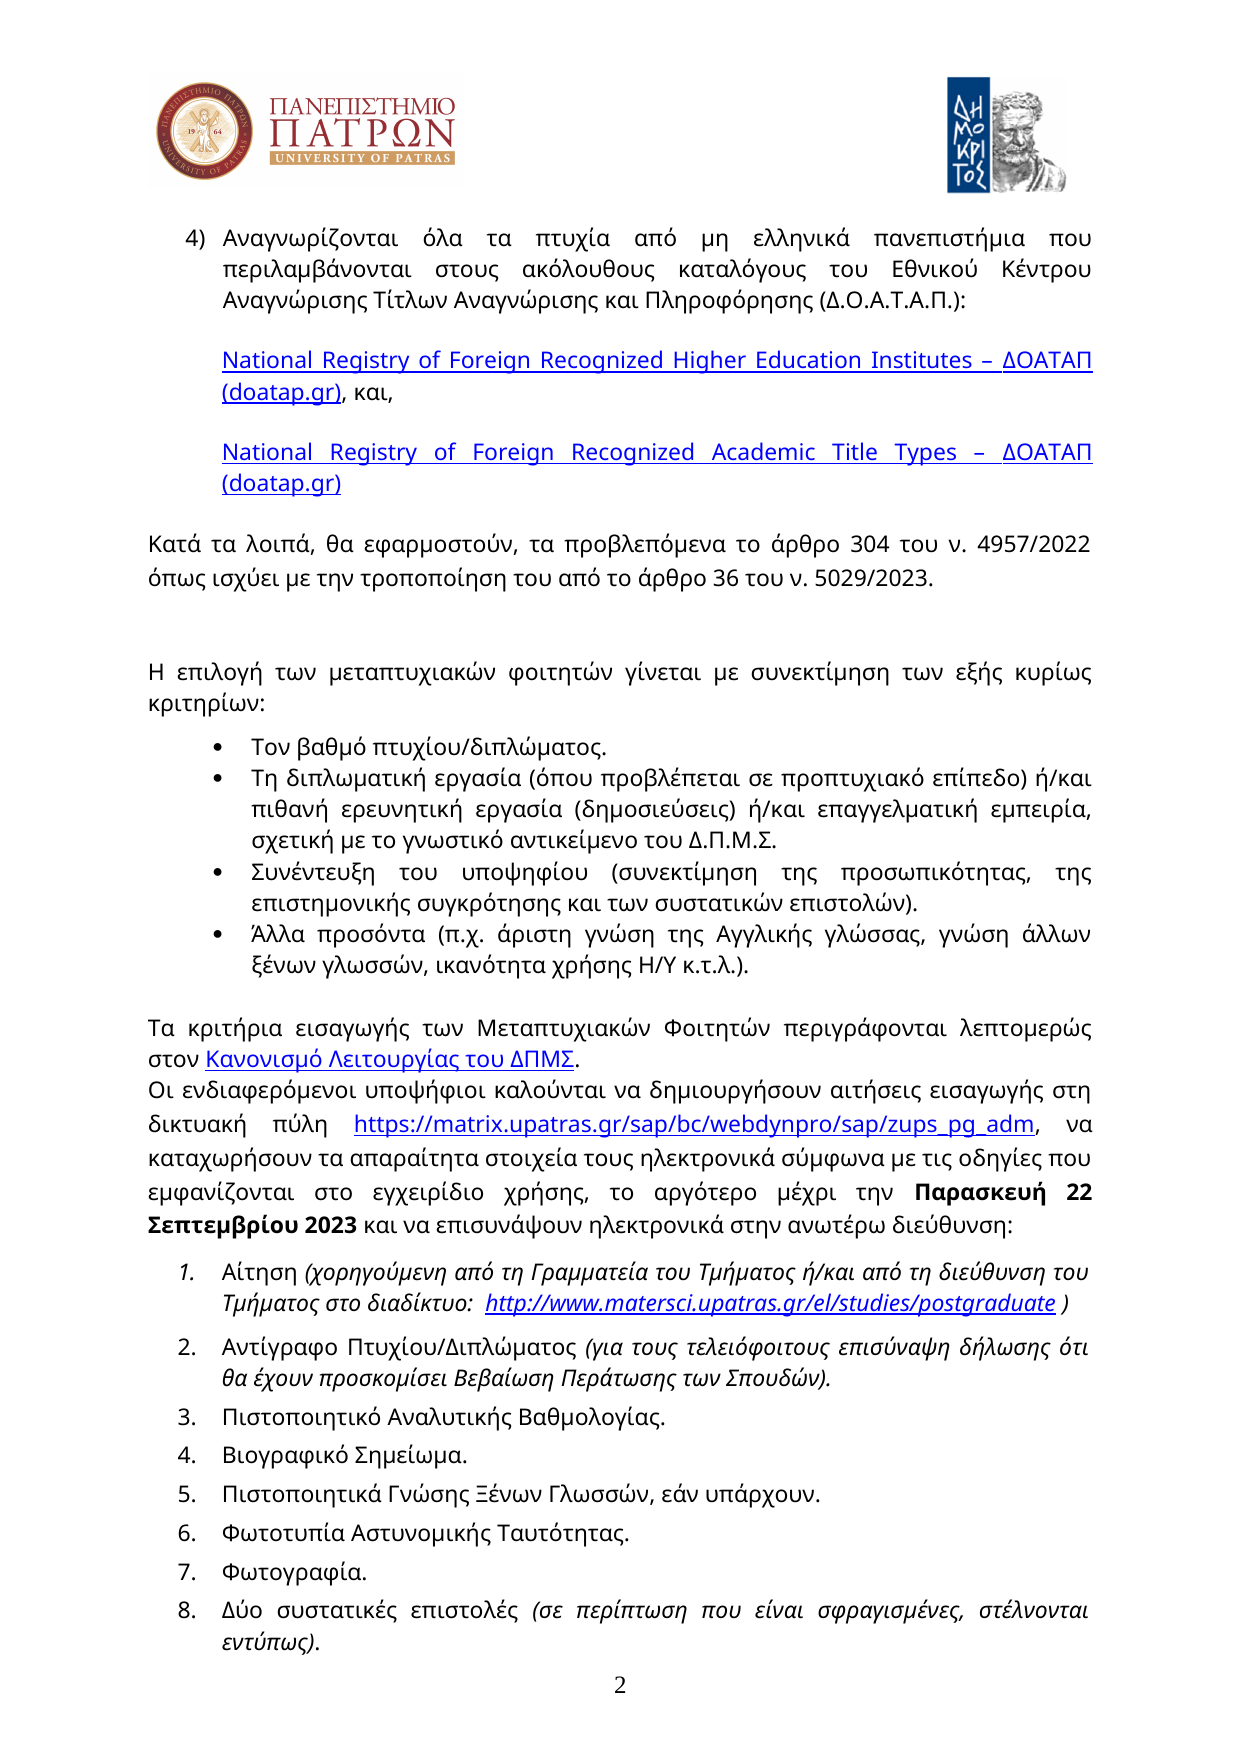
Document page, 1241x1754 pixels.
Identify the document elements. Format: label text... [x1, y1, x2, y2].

list Αναγνωρίζονται όλα τα πτυχία από μη ελληνικά πανεπιστήμια που περιλαμβάνονται στους ακόλουθους καταλόγους του Εθνικού Κέντρου Αναγνώρισης Τίτλων Αναγνώρισης και Πληροφόρησης (Δ.Ο.Α.Τ.Α.Π.): [185, 221, 1092, 315]
list Βιογραφικό Σημείωμα. [177, 1439, 1092, 1471]
list Φωτογραφία. [177, 1556, 1092, 1587]
text National Registry of Foreign Recognized Higher Education Institutes – ΔΟΑΤΑΠ (doatap.gr), και, [222, 344, 1092, 371]
list Συνέντευξη του υποψηφίου (συνεκτίμηση της προσωπικότητας, της επιστημονικής συγκρότησης και των συστατικών επιστολών). [214, 856, 1092, 918]
text Η επιλογή των μεταπτυχιακών φοιτητών γίνεται με συνεκτίμηση των εξής κυρίως κριτηρίων: [148, 656, 1092, 718]
text Τα κριτήρια εισαγωγής των Μεταπτυχιακών Φοιτητών περιγράφονται λεπτομερώς στον Κανονισμό Λειτουργίας του ΔΠΜΣ. [148, 1012, 1092, 1074]
list Πιστοποιητικά Γνώσης Ξένων Γλωσσών, εάν υπάρχουν. [177, 1478, 1092, 1509]
text National Registry of Foreign Recognized Academic Title Types – ΔΟΑΤΑΠ (doatap.gr) [222, 464, 1092, 498]
text Κατά τα λοιπά, θα εφαρμοστούν, τα προβλεπόμενα το άρθρο 304 του ν. 4957/2022 όπως ισχύει με την τροποποίηση του από το άρθρο 36 του ν. 5029/2023. [148, 528, 1092, 593]
picture [941, 72, 1088, 197]
text Οι ενδιαφερόμενοι υποψήφιοι καλούνται να δημιουργήσουν αιτήσεις εισαγωγής στη δικτυακή πύλη https://matrix.upatras.gr/sap/bc/webdynpro/sap/zups_pg_adm, να καταχωρήσουν τα απαραίτητα στοιχεία τους ηλεκτρονικά σύμφωνα με τις οδηγίες που εμφανίζονται στο εγχειρίδιο χρήσης, το αργότερο μέχρι την Παρασκευή 22 Σεπτεμβρίου 2023 και να επισυνάψουν ηλεκτρονικά στην ανωτέρω διεύθυνση: [148, 1074, 1092, 1241]
list Τον βαθμό πτυχίου/διπλώματος. [214, 731, 1092, 762]
list Τη διπλωματική εργασία (όπου προβλέπεται σε προπτυχιακό επίπεδο) ή/και πιθανή ερευνητική εργασία (δημοσιεύσεις) ή/και επαγγελματική εμπειρία, σχετική με το γνωστικό αντικείμενο του Δ.Π.Μ.Σ. [214, 762, 1092, 856]
list Αντίγραφο Πτυχίου/Διπλώματος (για τους τελειόφοιτους επισύναψη δήλωσης ότι θα έχουν προσκομίσει Βεβαίωση Περάτωσης των Σπουδών). [177, 1331, 1092, 1393]
text National Registry of Foreign Recognized Higher Education Institutes – ΔΟΑΤΑΠ (doatap.gr), και, [222, 372, 1092, 407]
list Δύο συστατικές επιστολές (σε περίπτωση που είναι σφραγισμένες, στέλνονται εντύπως). [177, 1594, 1092, 1657]
list Πιστοποιητικό Αναλυτικής Βαθμολογίας. [177, 1401, 1092, 1432]
text National Registry of Foreign Recognized Academic Title Types – ΔΟΑΤΑΠ (doatap.gr) [222, 436, 1092, 463]
picture [147, 73, 464, 189]
list Άλλα προσόντα (π.χ. άριστη γνώση της Αγγλικής γλώσσας, γνώση άλλων ξένων γλωσσών, ικανότητα χρήσης Η/Υ κ.τ.λ.). [214, 918, 1092, 981]
list Φωτοτυπία Αστυνομικής Ταυτότητας. [177, 1517, 1092, 1548]
